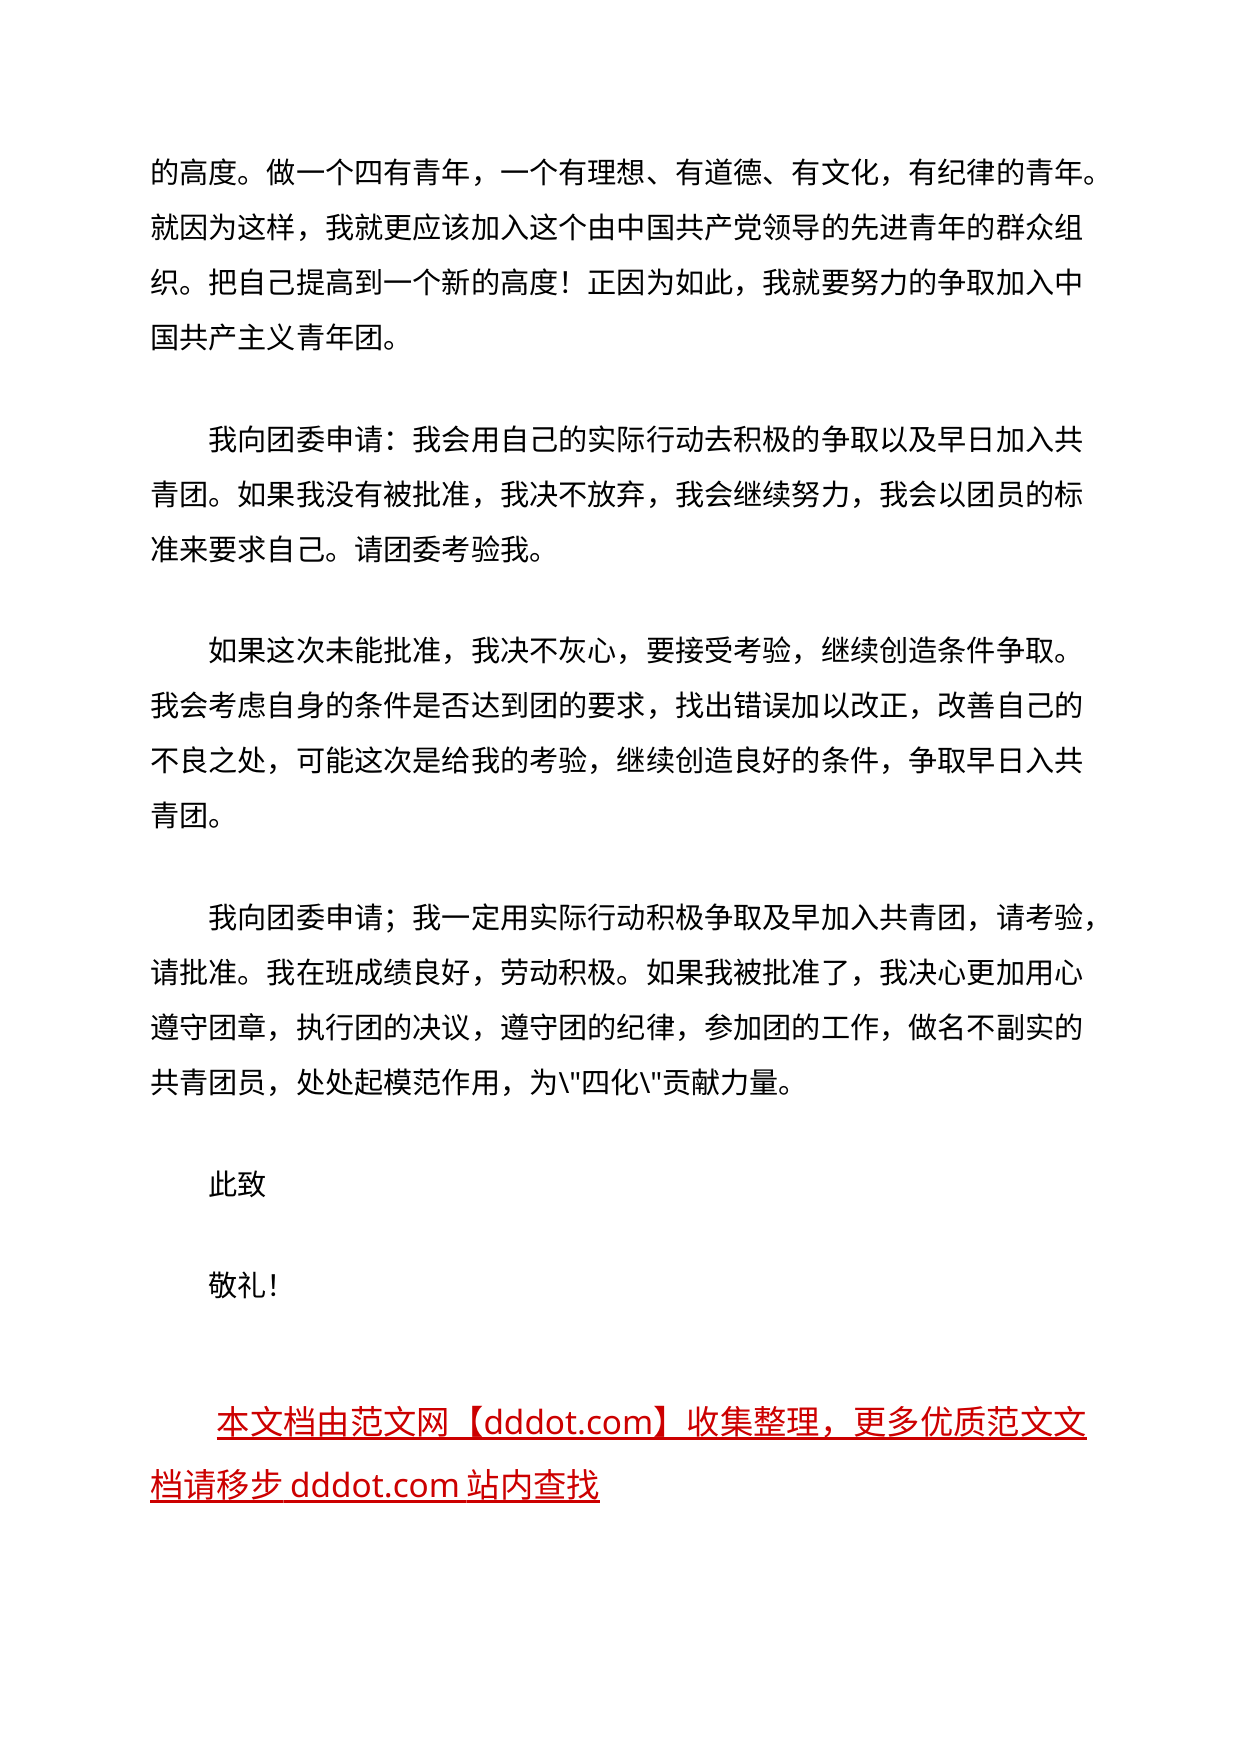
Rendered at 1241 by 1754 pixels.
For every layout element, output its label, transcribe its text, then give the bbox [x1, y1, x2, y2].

text 如果这次未能批准，我决不灰心，要接受考验，继续创造条件争取。我会考虑自身的条件是否达到团的要求，找出错误加以改正，改善自己的不良之处，可能这次是给我的考验，继续创造良好的条件，争取早日入共青团。 [150, 628, 1090, 835]
text 敬礼！ [150, 1263, 1090, 1305]
text 此致 [150, 1161, 1090, 1203]
text 本文档由范文网【dddot.com】收集整理，更多优质范文文档请移步dddot.com站内查找 [150, 1396, 1090, 1507]
text 我向团委申请；我一定用实际行动积极争取及早加入共青团，请考验，请批准。我在班成绩良好，劳动积极。如果我被批准了，我决心更加用心遵守团章，执行团的决议，遵守团的纪律，参加团的工作，做名不副实的共青团员，处处起模范作用，为\"四化\"贡献力量。 [150, 894, 1090, 1102]
text 我向团委申请：我会用自己的实际行动去积极的争取以及早日加入共青团。如果我没有被批准，我决不放弃，我会继续努力，我会以团员的标准来要求自己。请团委考验我。 [150, 416, 1090, 568]
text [150, 150, 1090, 357]
